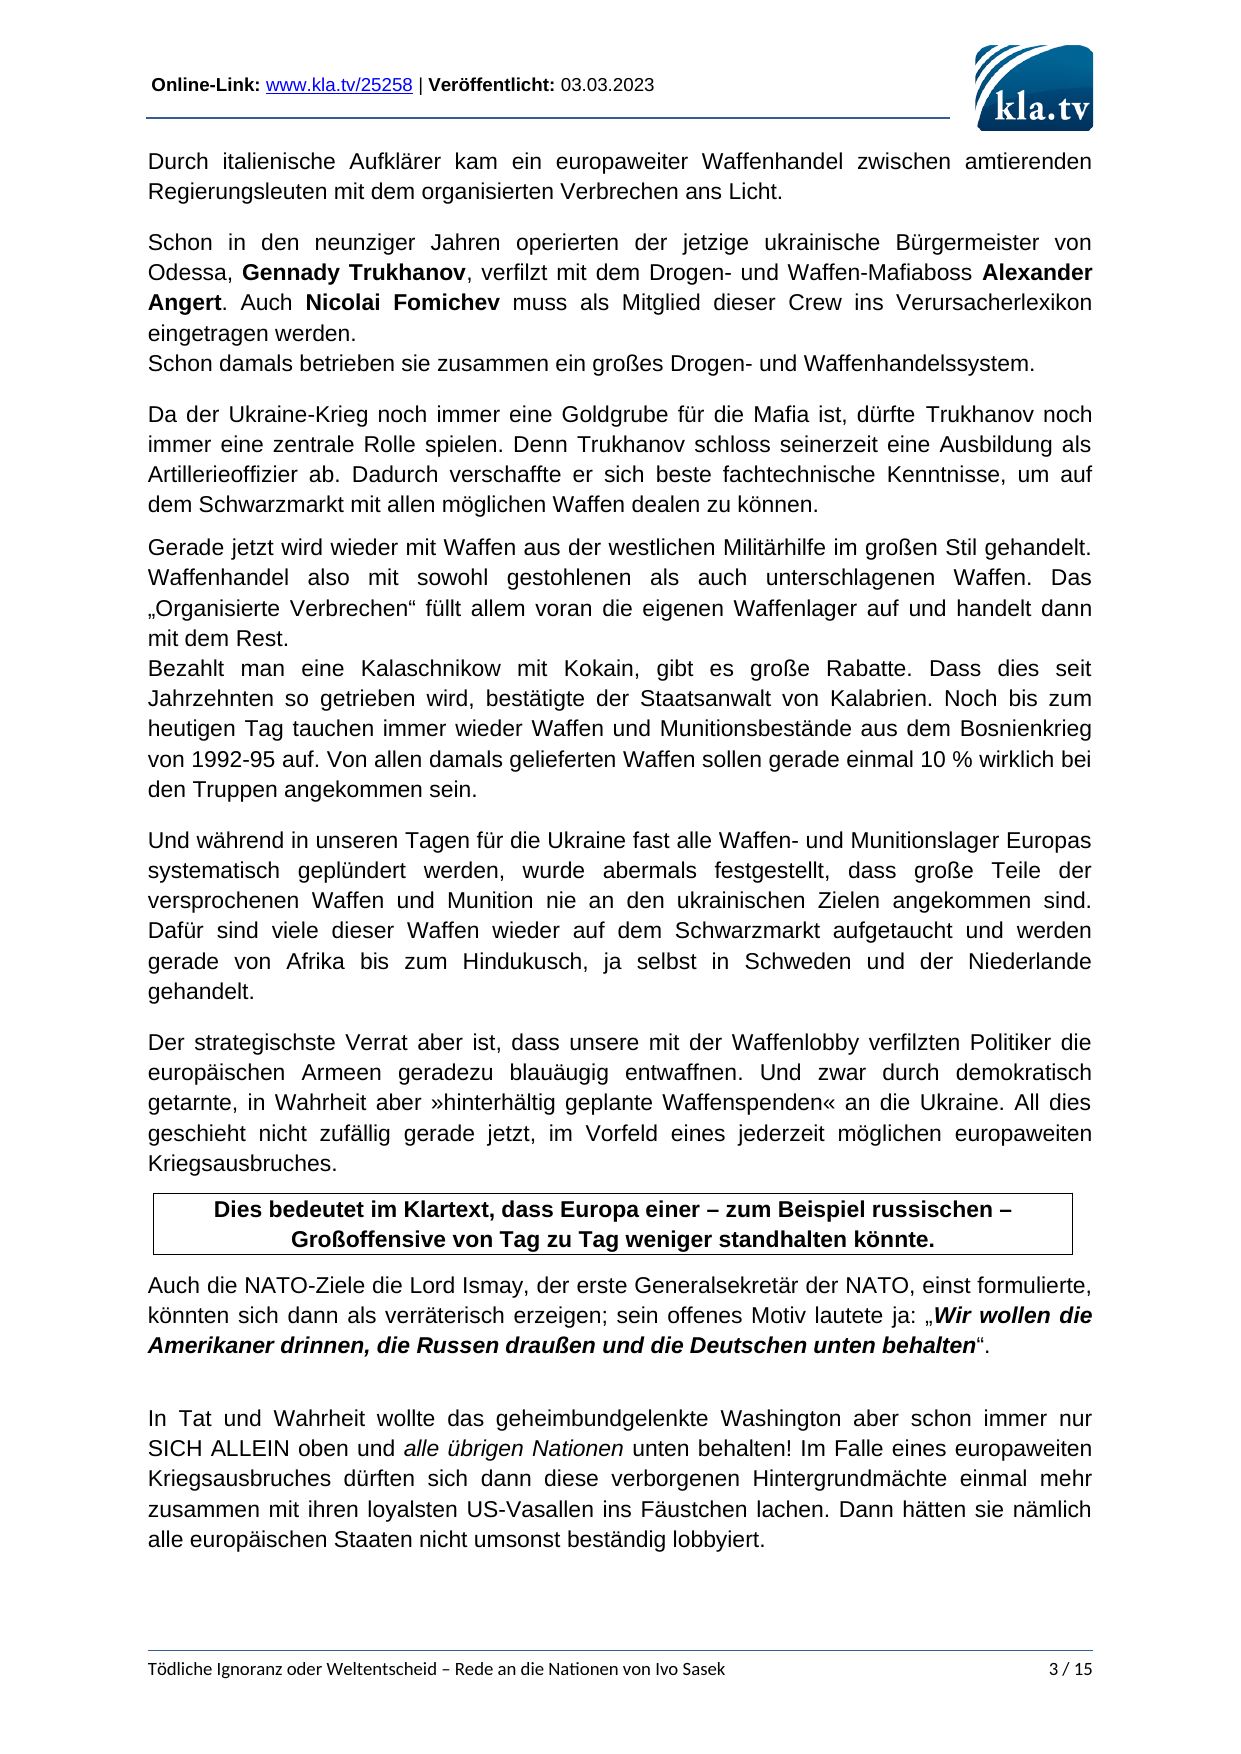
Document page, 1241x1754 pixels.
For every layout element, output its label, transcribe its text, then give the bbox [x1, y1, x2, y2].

picture [1084, 45, 1093, 51]
text Dies bedeutet im Klartext, dass Europa einer – zum Beispiel russischen – Großoffensive von Tag zu Tag weniger standhalten könnte. [154, 1194, 1072, 1254]
text Und während in unseren Tagen für die Ukraine fast alle Waffen- und Munitionslager Europas systematisch geplündert werden, wurde abermals festgestellt, dass große Teile der versprochenen Waffen und Munition nie an den ukrainischen Zielen angekommen sind. Dafür sind viele dieser Waffen wieder auf dem Schwarzmarkt aufgetaucht und werden gerade von Afrika bis zum Hindukusch, ja selbst in Schweden und der Niederlande gehandelt. [148, 827, 1093, 1004]
text Da der Ukraine-Krieg noch immer eine Goldgrube für die Mafia ist, dürfte Trukhanov noch immer eine zentrale Rolle spielen. Denn Trukhanov schloss seinerzeit eine Ausbildung als Artillerieoffizier ab. Dadurch verschaffte er sich beste fachtechnische Kenntnisse, um auf dem Schwarzmarkt mit allen möglichen Waffen dealen zu können. [148, 401, 1093, 518]
picture [974, 45, 1093, 130]
text Auch die NATO-Ziele die Lord Ismay, der erste Generalsekretär der NATO, einst formulierte, könnten sich dann als verräterisch erzeigen; sein offenes Motiv lautete ja: „Wir wollen die Amerikaner drinnen, die Russen draußen und die Deutschen unten behalten“. [148, 1272, 1093, 1358]
text In Tat und Wahrheit wollte das geheimbundgelenkte Washington aber schon immer nur SICH ALLEIN oben und alle übrigen Nationen unten behalten! Im Falle eines europaweiten Kriegsausbruches dürften sich dann diese verborgenen Hintergrundmächte einmal mehr zusammen mit ihren loyalsten US-Vasallen ins Fäustchen lachen. Dann hätten sie nämlich alle europäischen Staaten nicht umsonst beständig lobbyiert. [148, 1375, 1093, 1552]
text Gerade jetzt wird wieder mit Waffen aus der westlichen Militärhilfe im großen Stil gehandelt. Waffenhandel also mit sowohl gestohlenen als auch unterschlagenen Waffen. Das „Organisierte Verbrechen“ füllt allem voran die eigenen Waffenlager auf und handelt dann mit dem Rest. [148, 534, 1093, 651]
text Schon damals betrieben sie zusammen ein großes Drogen- und Waffenhandelssystem. [148, 350, 1093, 376]
text Bezahlt man eine Kalaschnikow mit Kokain, gibt es große Rabatte. Dass dies seit Jahrzehnten so getrieben wird, bestätigte der Staatsanwalt von Kalabrien. Noch bis zum heutigen Tag tauchen immer wieder Waffen und Munitionsbestände aus dem Bosnienkrieg von 1992-95 auf. Von allen damals gelieferten Waffen sollen gerade einmal 10 % wirklich bei den Truppen angekommen sein. [148, 655, 1093, 802]
text Durch italienische Aufklärer kam ein europaweiter Waffenhandel zwischen amtierenden Regierungsleuten mit dem organisierten Verbrechen ans Licht. [148, 148, 1093, 204]
text Schon in den neunziger Jahren operierten der jetzige ukrainische Bürgermeister von Odessa, Gennady Trukhanov, verfilzt mit dem Drogen- und Waffen-Mafiaboss Alexander Angert. Auch Nicolai Fomichev muss als Mitglied dieser Crew ins Verursacherlexikon eingetragen werden. [148, 229, 1093, 346]
text Der strategischste Verrat aber ist, dass unsere mit der Waffenlobby verfilzten Politiker die europäischen Armeen geradezu blauäugig entwaffnen. Und zwar durch demokratisch getarnte, in Wahrheit aber »hinterhältig geplante Waffenspenden« an die Ukraine. All dies geschieht nicht zufällig gerade jetzt, im Vorfeld eines jederzeit möglichen europaweiten Kriegsausbruches. [148, 1029, 1093, 1176]
